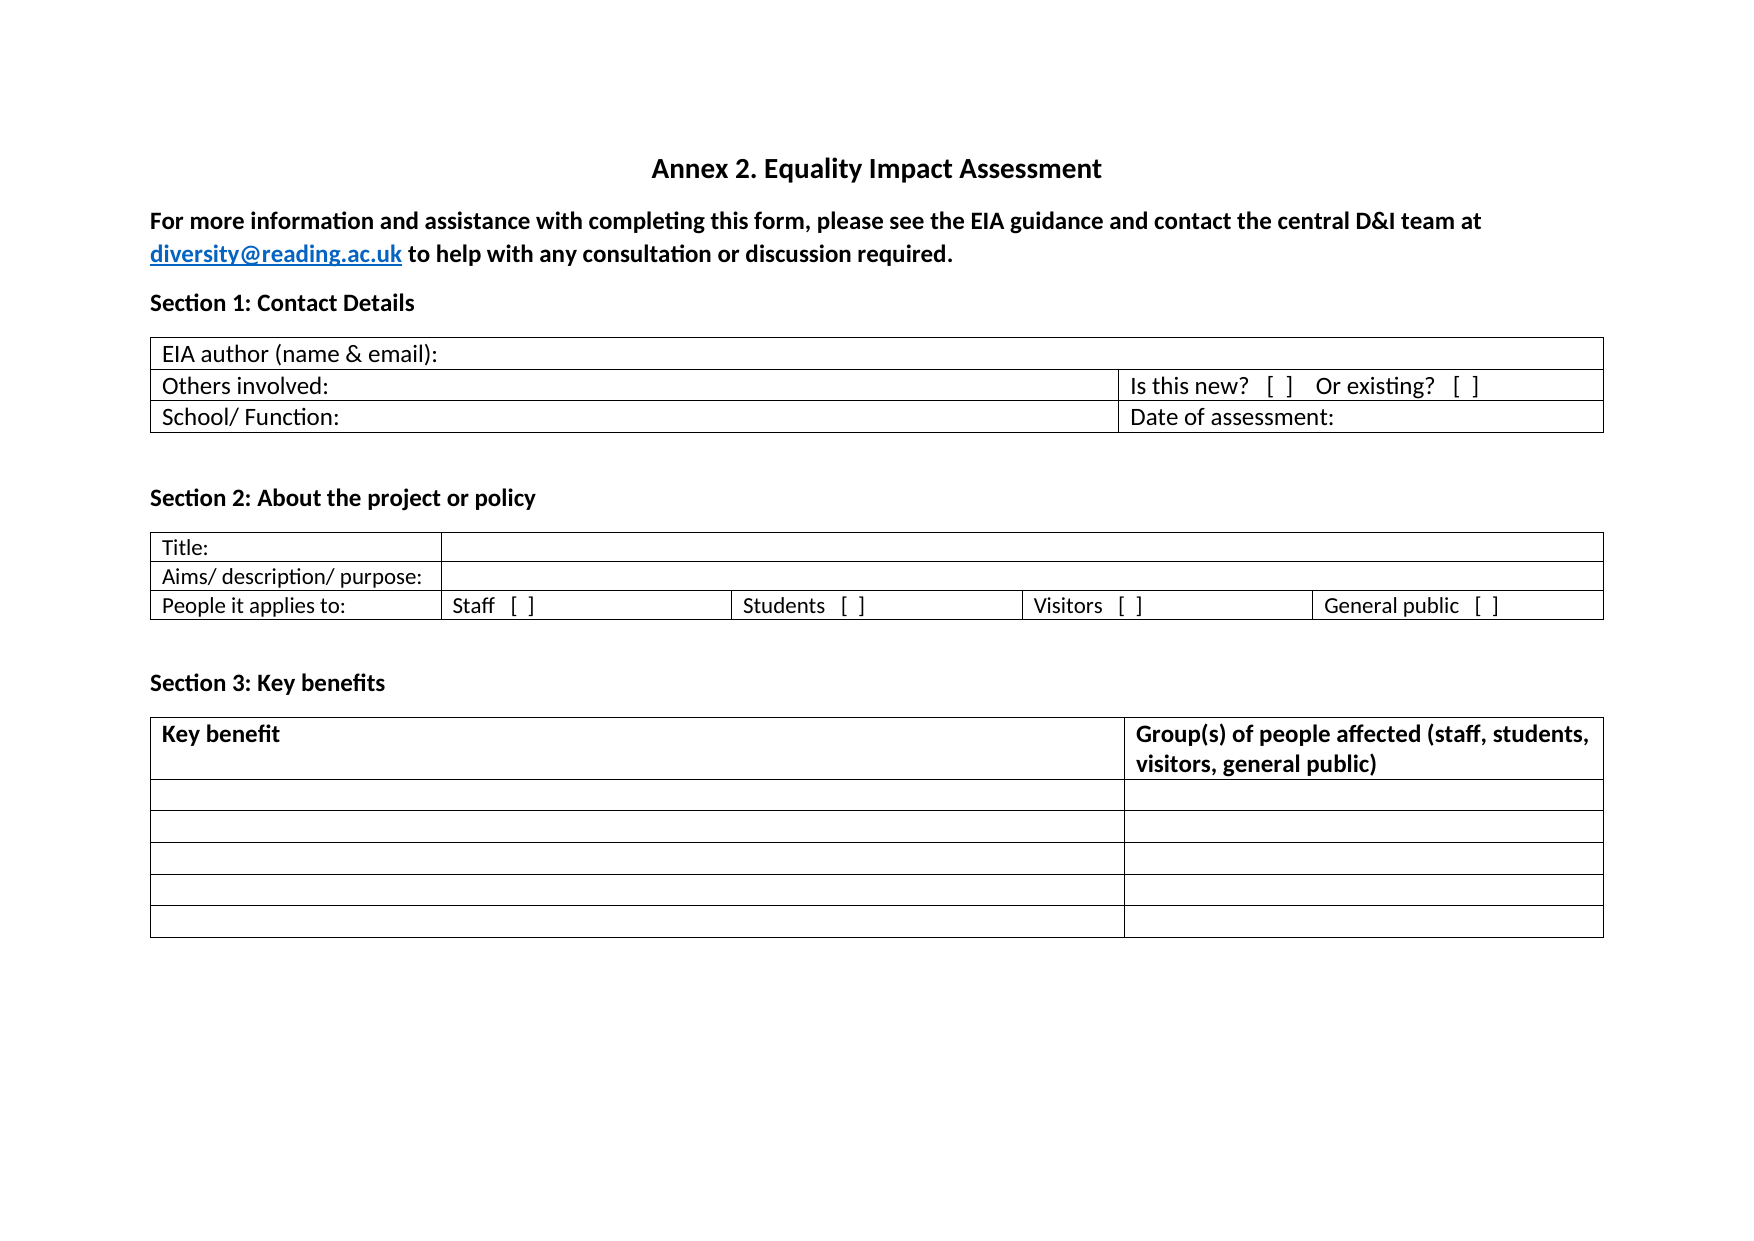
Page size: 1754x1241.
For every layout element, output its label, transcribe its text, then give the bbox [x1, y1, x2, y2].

table_cell [1125, 875, 1603, 905]
table_cell Is this new? [ ] Or existing? [ ] [1119, 370, 1603, 400]
text Annex 2. Equality Impact Assessment [150, 150, 1604, 186]
table_header Key benefit [151, 718, 1124, 779]
table_cell People it applies to: [151, 591, 441, 619]
table_cell Visitors [ ] [1023, 591, 1312, 619]
table_header Group(s) of people affected (staff, students, visitors, general public) [1125, 718, 1603, 779]
table_cell [1125, 780, 1603, 810]
table_cell [151, 780, 1124, 810]
table_cell Students [ ] [732, 591, 1022, 619]
table_header [442, 533, 1603, 561]
table_cell [1125, 811, 1603, 842]
text Section 3: Key benefits [150, 667, 1604, 698]
table_cell [151, 875, 1124, 905]
table_cell [151, 811, 1124, 842]
table_cell Date of assessment: [1119, 401, 1603, 432]
table_cell General public [ ] [1313, 591, 1603, 619]
table_cell Staff [ ] [442, 591, 731, 619]
text For more information and assistance with completing this form, please see the EIA guidance and contact the central D&I team at diversity@reading.ac.uk to help with any consultation or discussion required. [150, 205, 1604, 268]
table_cell School/ Function: [151, 401, 1118, 432]
table_cell [1125, 906, 1603, 937]
text Section 1: Contact Details [150, 288, 1604, 318]
table_cell [151, 906, 1124, 937]
table_header EIA author (name & email): [151, 338, 1603, 369]
table_cell [1125, 843, 1603, 873]
table_cell Others involved: [151, 370, 1118, 400]
text Section 2: About the project or policy [150, 482, 1604, 513]
table_cell [151, 843, 1124, 873]
table_cell [442, 562, 1603, 590]
table_header Title: [151, 533, 441, 561]
table_cell Aims/ description/ purpose: [151, 562, 441, 590]
